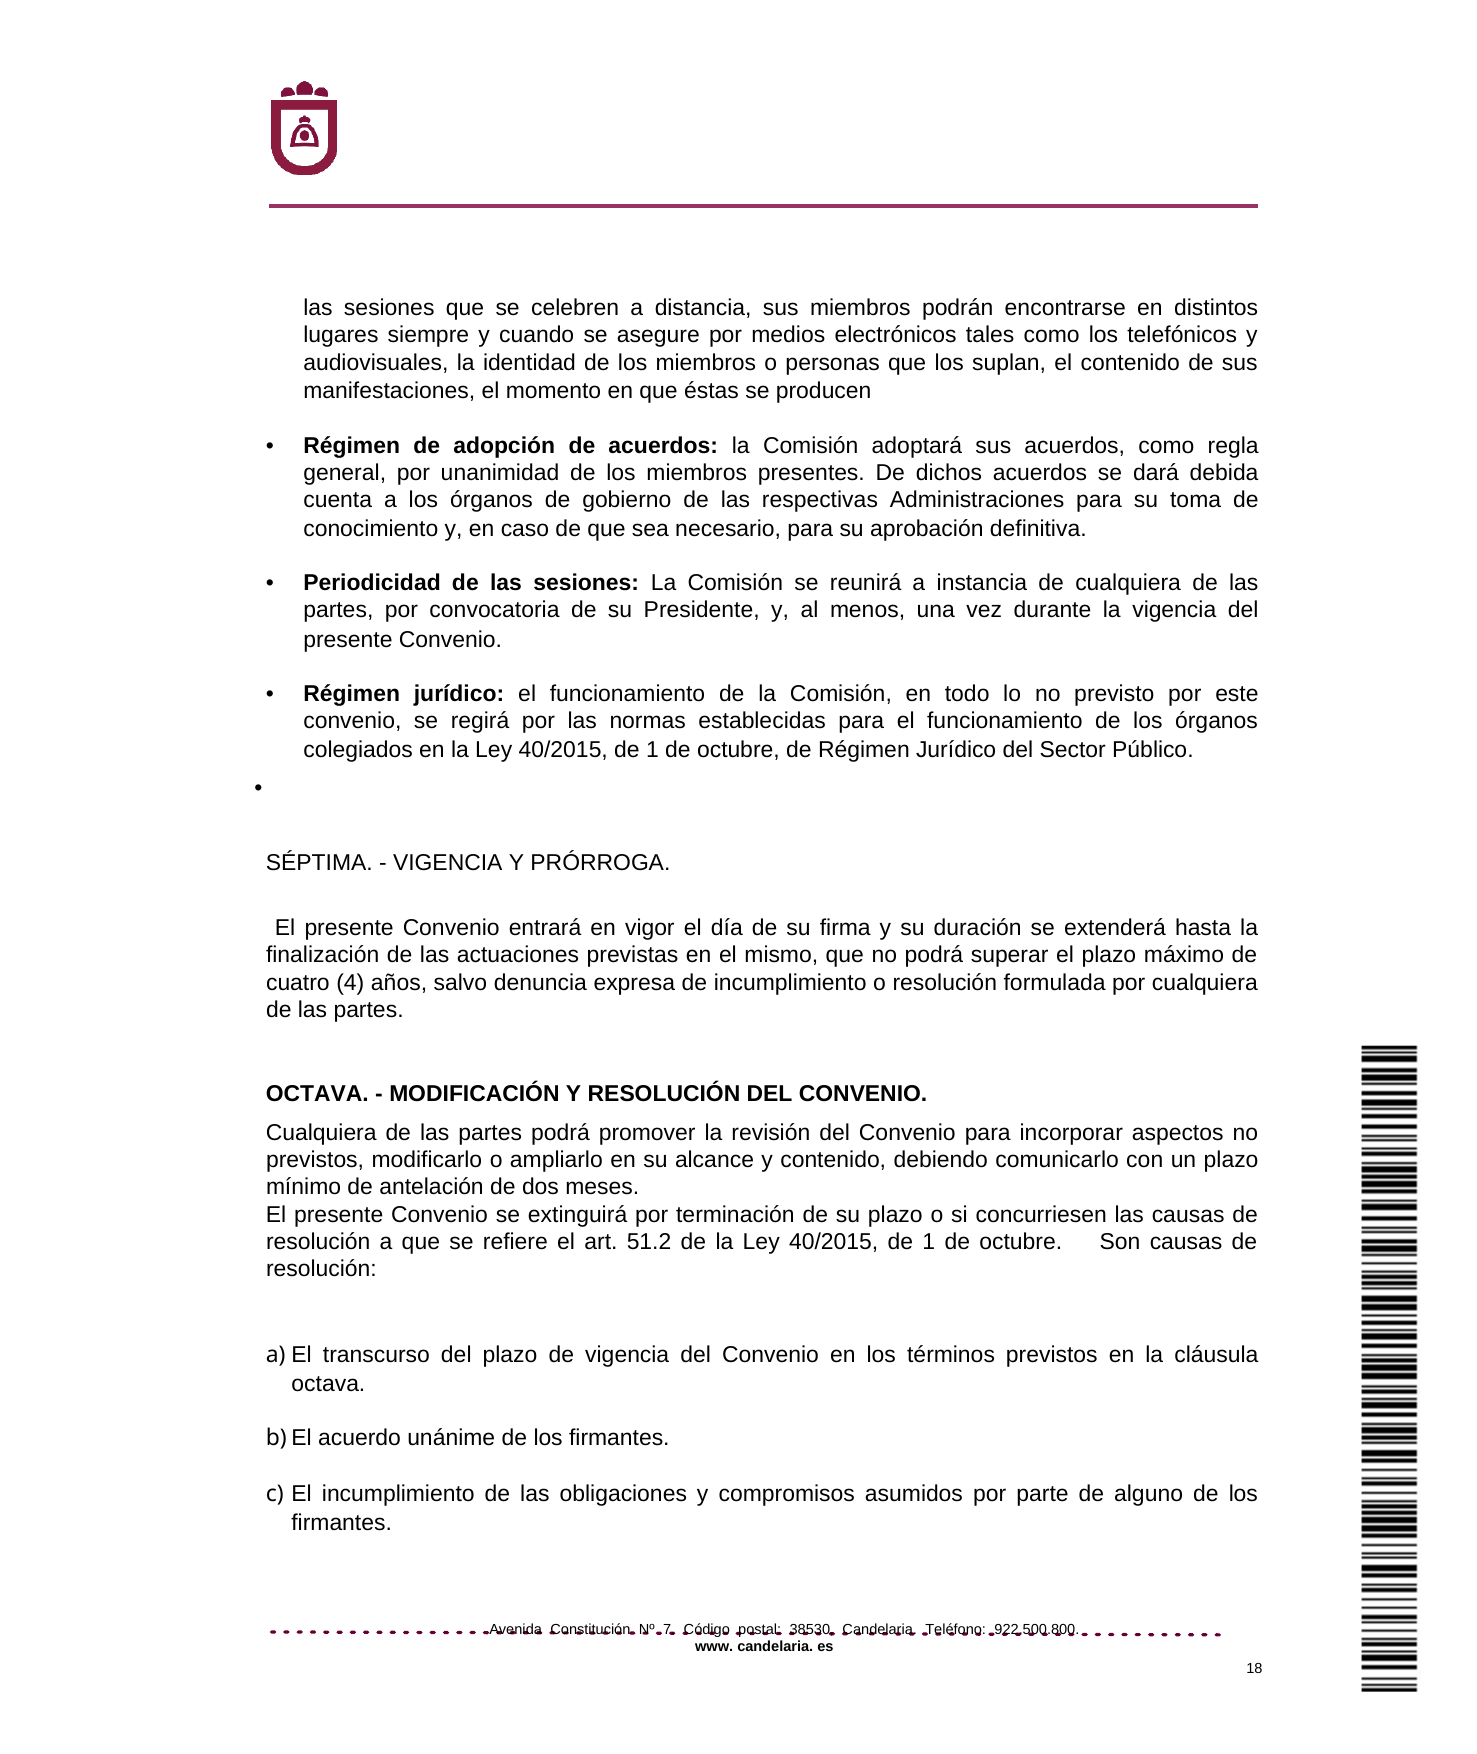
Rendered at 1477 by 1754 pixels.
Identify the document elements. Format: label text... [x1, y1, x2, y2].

picture [1362, 1046, 1420, 1691]
text OCTAVA. - MODIFICACIÓN Y RESOLUCIÓN DEL CONVENIO. [266, 1080, 1263, 1107]
text El presente Convenio se extinguirá por terminación de su plazo o si concurriesen las causas de resolución a que se refiere el art. 51.2 de la Ley 40/2015, de 1 de octubre. Son causas de resolución: [266, 1201, 1259, 1281]
list Régimen jurídico: el funcionamiento de la Comisión, en todo lo no previsto por este convenio, se regirá por las normas establecidas para el funcionamiento de los órganos colegiados en la Ley 40/2015, de 1 de octubre, de Régimen Jurídico del Sector Público. [266, 680, 1259, 763]
list El acuerdo unánime de los firmantes. [266, 1421, 1259, 1453]
text Cualquiera de las partes podrá promover la revisión del Convenio para incorporar aspectos no previstos, modificarlo o ampliarlo en su alcance y contenido, debiendo comunicarlo con un plazo mínimo de antelación de dos meses. [266, 1119, 1259, 1199]
list Periodicidad de las sesiones: La Comisión se reunirá a instancia de cualquiera de las partes, por convocatoria de su Presidente, y, al menos, una vez durante la vigencia del presente Convenio. [266, 569, 1259, 652]
list El transcurso del plazo de vigencia del Convenio en los términos previstos en la cláusula octava. [266, 1338, 1259, 1397]
text SÉPTIMA. - VIGENCIA Y PRÓRROGA. [266, 849, 1259, 876]
list Régimen de adopción de acuerdos: la Comisión adoptará sus acuerdos, como regla general, por unanimidad de los miembros presentes. De dichos acuerdos se dará debida cuenta a los órganos de gobierno de las respectivas Administraciones para su toma de conocimiento y, en caso de que sea necesario, para su aprobación definitiva. [266, 432, 1259, 542]
list El incumplimiento de las obligaciones y compromisos asumidos por parte de alguno de los firmantes. [266, 1477, 1259, 1536]
text El presente Convenio entrará en vigor el día de su firma y su duración se extenderá hasta la finalización de las actuaciones previstas en el mismo, que no podrá superar el plazo máximo de cuatro (4) años, salvo denuncia expresa de incumplimiento o resolución formulada por cualquiera de las partes. [266, 914, 1259, 1022]
picture [271, 81, 337, 175]
text • [254, 774, 1275, 800]
